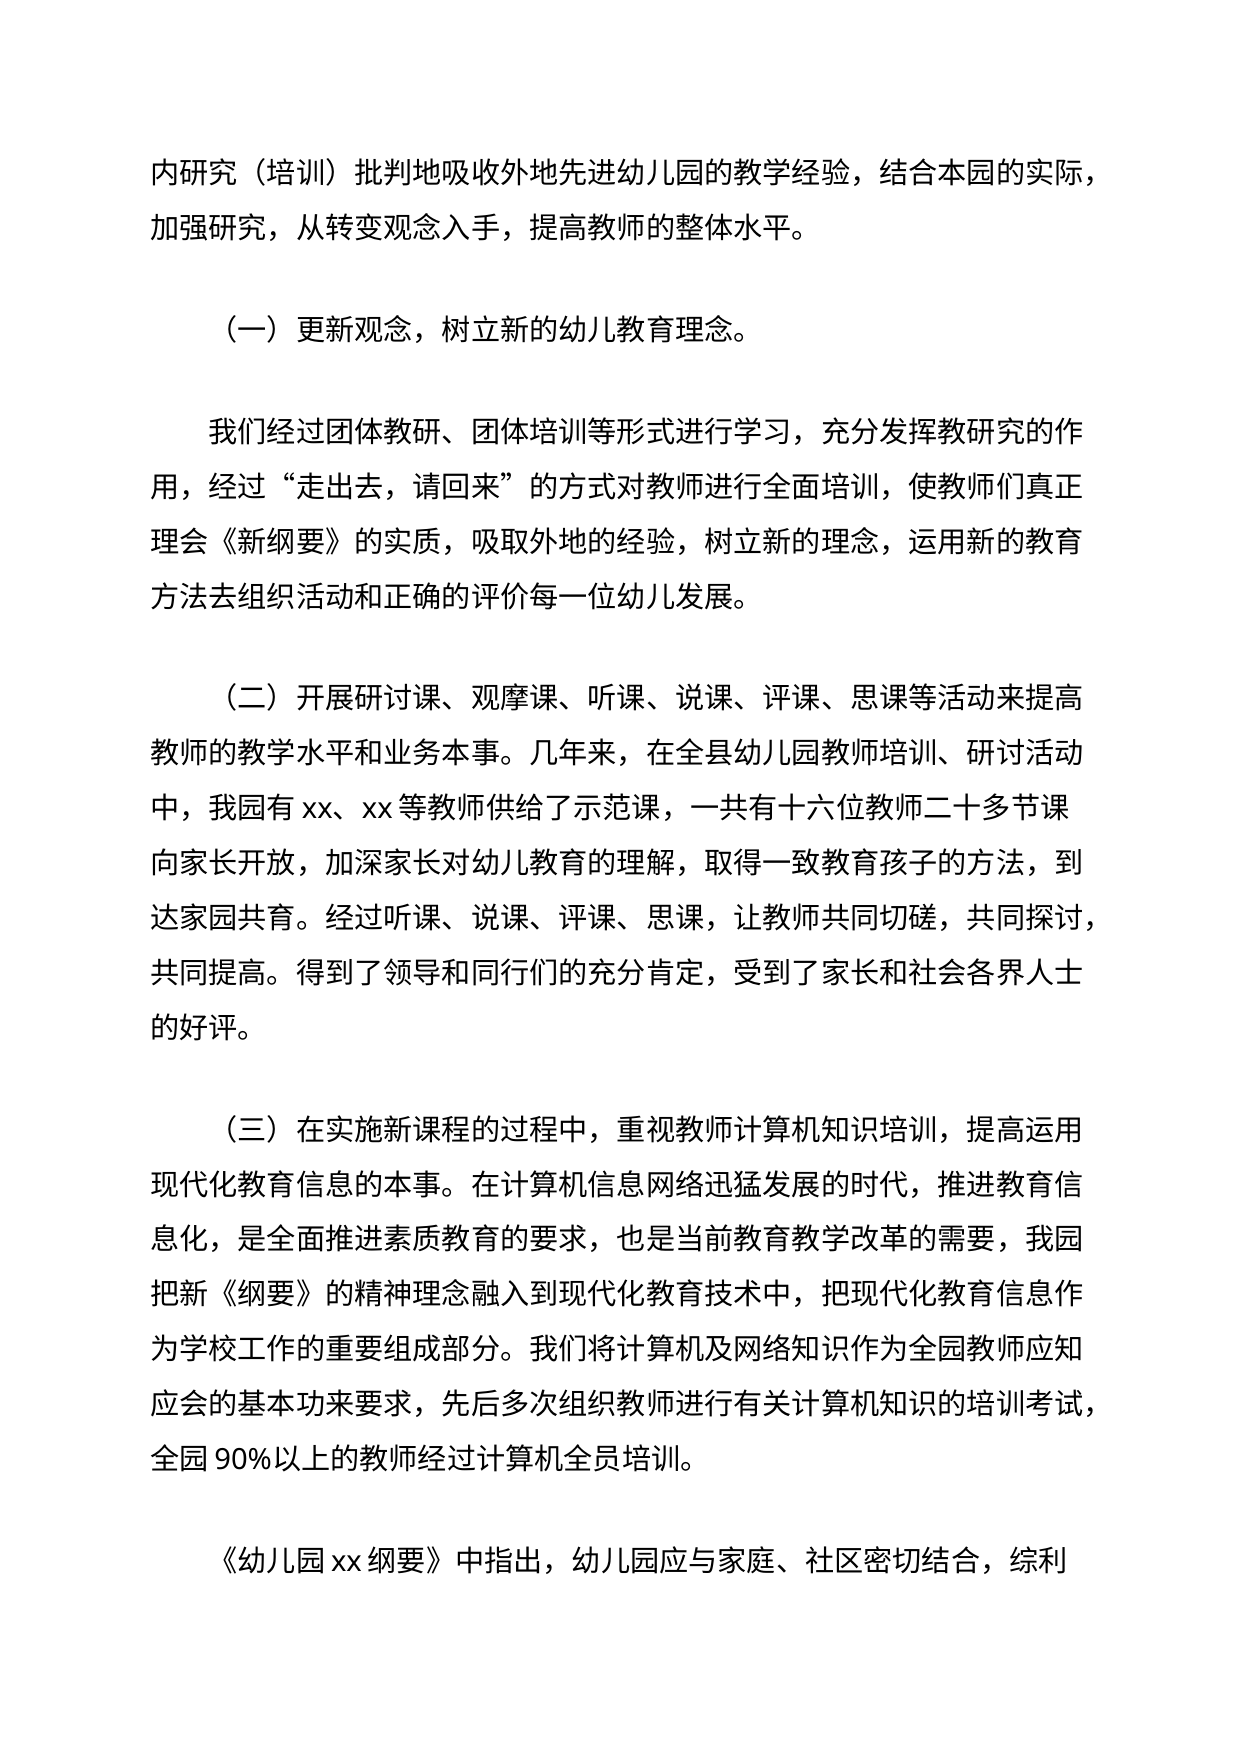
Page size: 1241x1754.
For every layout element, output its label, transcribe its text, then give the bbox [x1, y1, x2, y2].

text （二）开展研讨课、观摩课、听课、说课、评课、思课等活动来提高教师的教学水平和业务本事。几年来，在全县幼儿园教师培训、研讨活动中，我园有xx、xx等教师供给了示范课，一共有十六位教师二十多节课向家长开放，加深家长对幼儿教育的理解，取得一致教育孩子的方法，到达家园共育。经过听课、说课、评课、思课，让教师共同切磋，共同探讨，共同提高。得到了领导和同行们的充分肯定，受到了家长和社会各界人士的好评。 [150, 675, 1090, 1047]
text （三）在实施新课程的过程中，重视教师计算机知识培训，提高运用现代化教育信息的本事。在计算机信息网络迅猛发展的时代，推进教育信息化，是全面推进素质教育的要求，也是当前教育教学改革的需要，我园把新《纲要》的精神理念融入到现代化教育技术中，把现代化教育信息作为学校工作的重要组成部分。我们将计算机及网络知识作为全园教师应知应会的基本功来要求，先后多次组织教师进行有关计算机知识的培训考试，全园90%以上的教师经过计算机全员培训。 [150, 1106, 1090, 1478]
text 我们经过团体教研、团体培训等形式进行学习，充分发挥教研究的作用，经过“走出去，请回来”的方式对教师进行全面培训，使教师们真正理会《新纲要》的实质，吸取外地的经验，树立新的理念，运用新的教育方法去组织活动和正确的评价每一位幼儿发展。 [150, 408, 1090, 615]
text （一）更新观念，树立新的幼儿教育理念。 [150, 307, 1090, 349]
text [150, 1537, 1090, 1580]
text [150, 150, 1090, 247]
